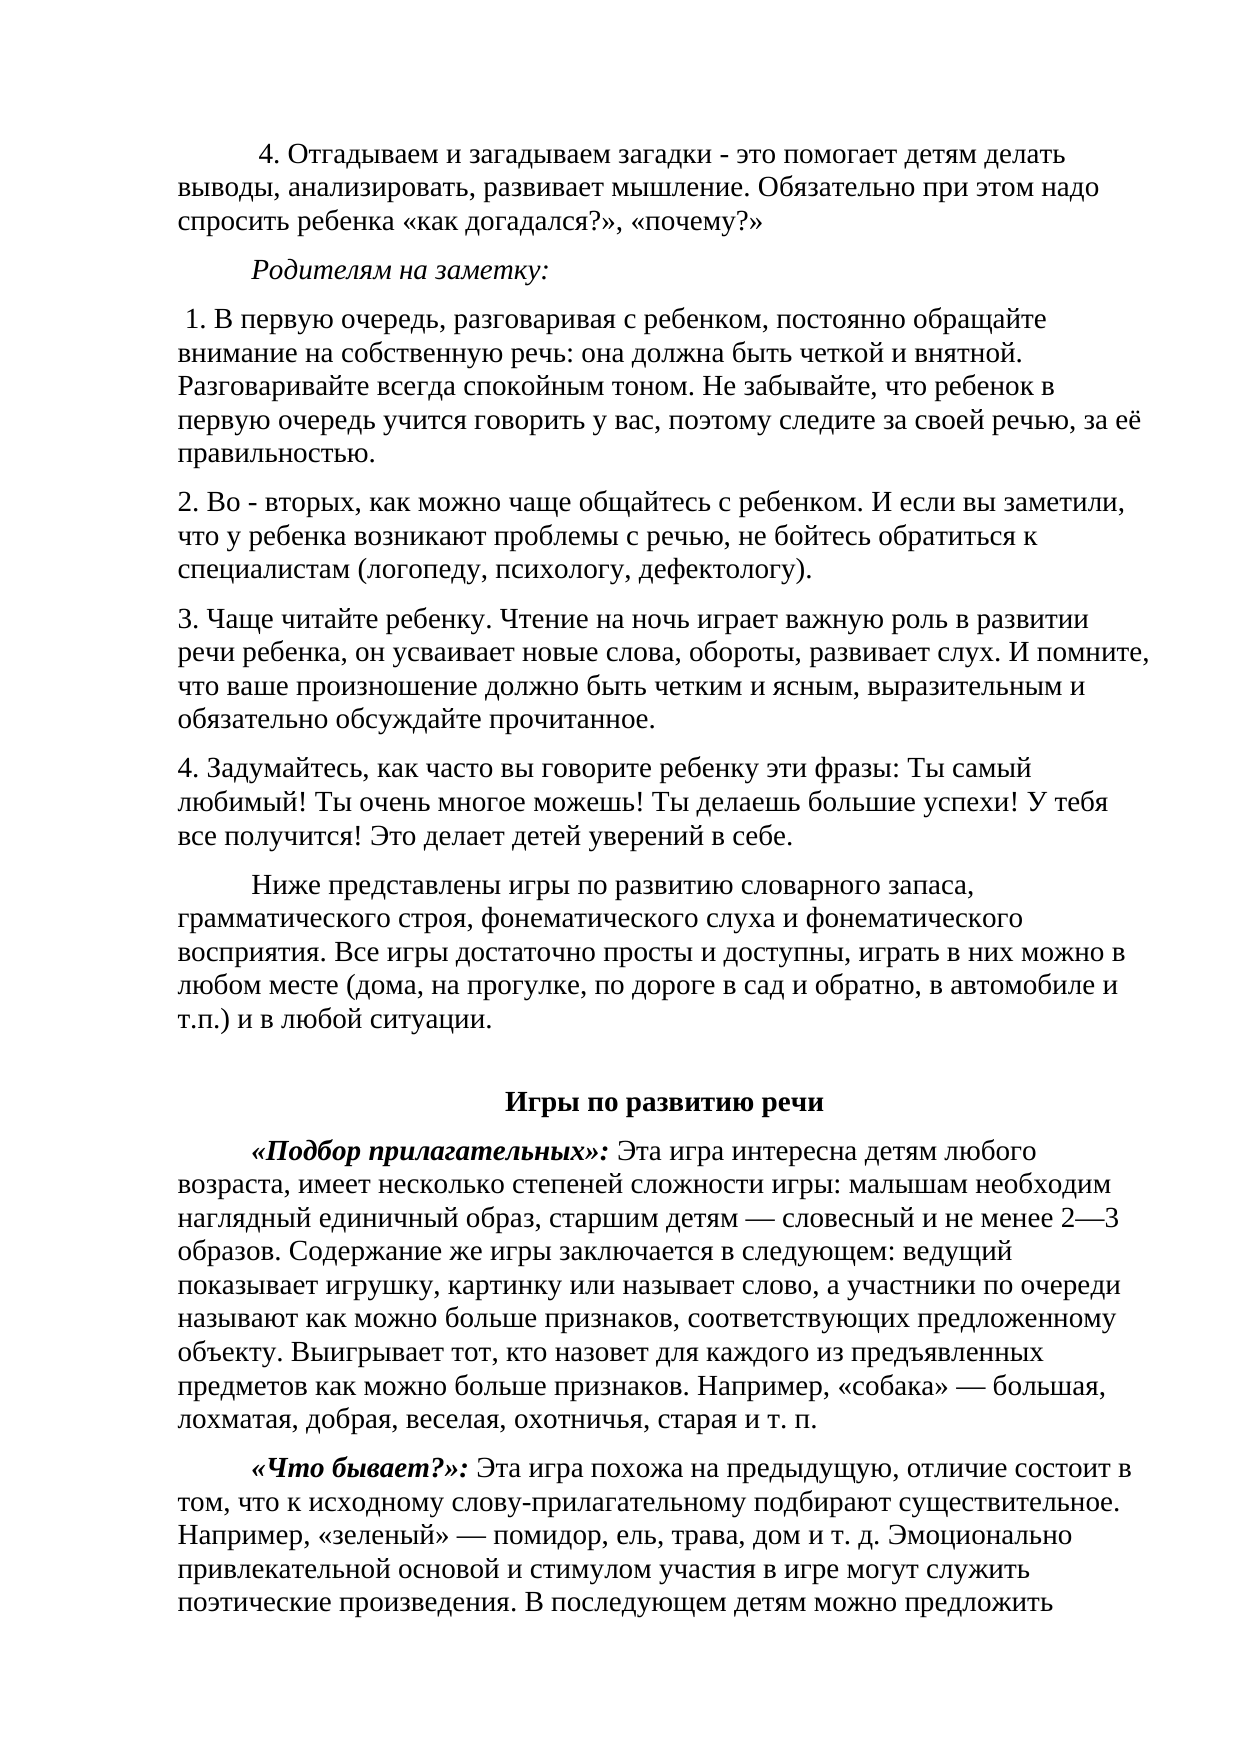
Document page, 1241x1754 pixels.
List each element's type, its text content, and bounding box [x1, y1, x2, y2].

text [177, 1450, 1152, 1618]
text Ниже представлены игры по развитию словарного запаса, грамматического строя, фонематического слуха и фонематического восприятия. Все игры достаточно просты и доступны, играть в них можно в любом месте (дома, на прогулке, по дороге в сад и обратно, в автомобиле и т.п.) и в любой ситуации. [177, 867, 1152, 1034]
text Игры по развитию речи [177, 1084, 1152, 1117]
text 4. Задумайтесь, как часто вы говорите ребенку эти фразы: Ты самый любимый! Ты очень многое можешь! Ты делаешь большие успехи! У тебя все получится! Это делает детей уверений в себе. [177, 751, 1152, 851]
text 3. Чаще читайте ребенку. Чтение на ночь играет важную роль в развитии речи ребенка, он усваивает новые слова, обороты, развивает слух. И помните, что ваше произношение должно быть четким и ясным, выразительным и обязательно обсуждайте прочитанное. [177, 601, 1152, 735]
text 4. Отгадываем и загадываем загадки - это помогает детям делать выводы, анализировать, развивает мышление. Обязательно при этом надо спросить ребенка «как догадался?», «почему?» [177, 136, 1152, 236]
text Родителям на заметку: [177, 252, 1152, 286]
text «Подбор прилагательных»: Эта игра интересна детям любого возраста, имеет несколько степеней сложности игры: малышам необходим наглядный единичный образ, старшим детям — словесный и не менее 2—3 образов. Содержание же игры заключается в следующем: ведущий показывает игрушку, картинку или называет слово, а участники по очереди называют как можно больше признаков, соответствующих предложенному объекту. Выигрывает тот, кто назовет для каждого из предъявленных предметов как можно больше признаков. Например, «собака» — большая, лохматая, добрая, веселая, охотничья, старая и т. п. [177, 1133, 1152, 1435]
text 1. В первую очередь, разговаривая с ребенком, постоянно обращайте внимание на собственную речь: она должна быть четкой и внятной. Разговаривайте всегда спокойным тоном. Не забывайте, что ребенок в первую очередь учится говорить у вас, поэтому следите за своей речью, за её правильностью. [177, 301, 1152, 469]
text 2. Во - вторых, как можно чаще общайтесь с ребенком. И если вы заметили, что у ребенка возникают проблемы с речью, не бойтесь обратиться к специалистам (логопеду, психологу, дефектологу). [177, 484, 1152, 585]
